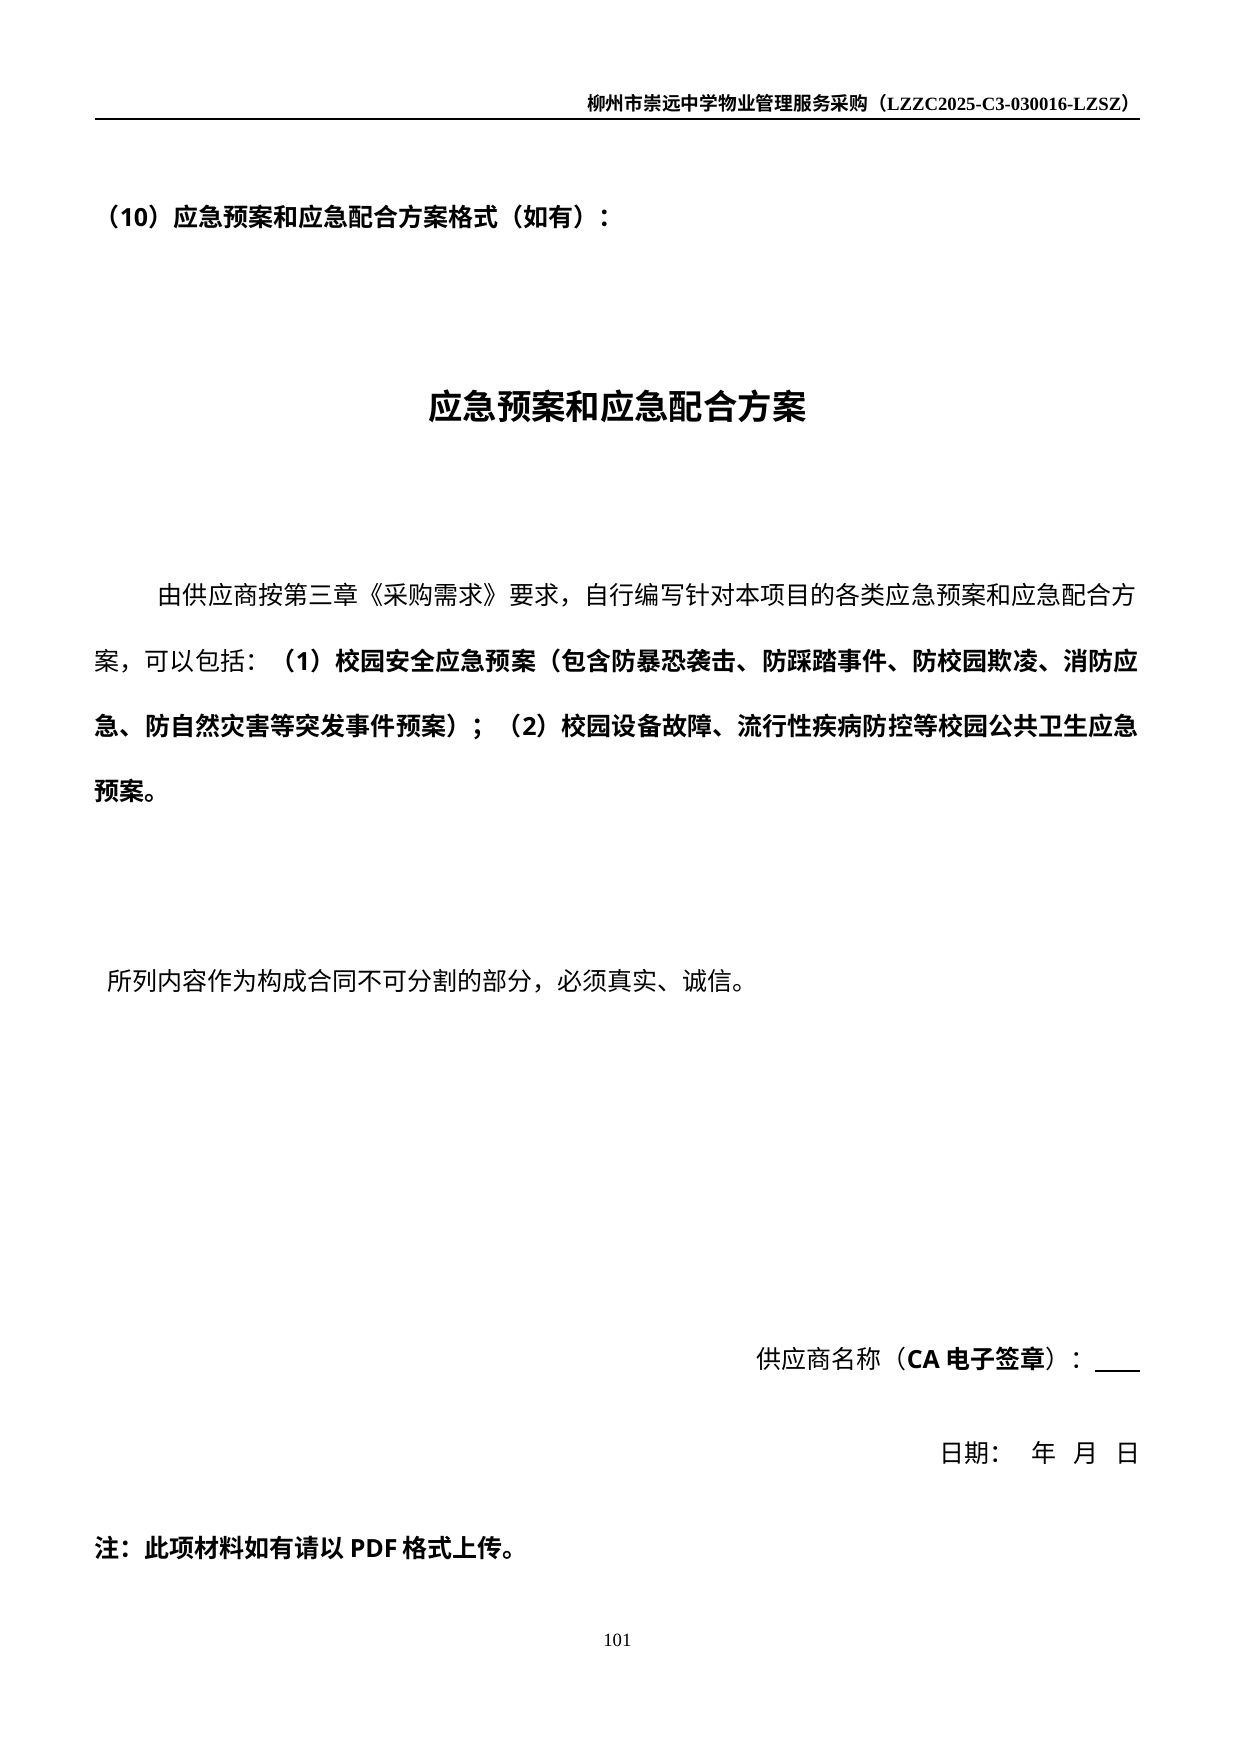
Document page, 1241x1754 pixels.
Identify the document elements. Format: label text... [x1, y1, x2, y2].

text 日期： 年 月 日 [94, 1419, 1140, 1485]
text 应急预案和应急配合方案 [94, 372, 1140, 437]
text 所列内容作为构成合同不可分割的部分，必须真实、诚信。 [94, 946, 1140, 1012]
text 供应商名称（CA电子签章）： [94, 1325, 1140, 1390]
text 注：此项材料如有请以PDF格式上传。 [94, 1514, 1140, 1579]
text （10）应急预案和应急配合方案格式（如有）： [94, 183, 1140, 248]
text 由供应商按第三章《采购需求》要求，自行编写针对本项目的各类应急预案和应急配合方案，可以包括：（1）校园安全应急预案（包含防暴恐袭击、防踩踏事件、防校园欺凌、消防应急、防自然灾害等突发事件预案）；（2）校园设备故障、流行性疾病防控等校园公共卫生应急预案。 [94, 561, 1140, 823]
